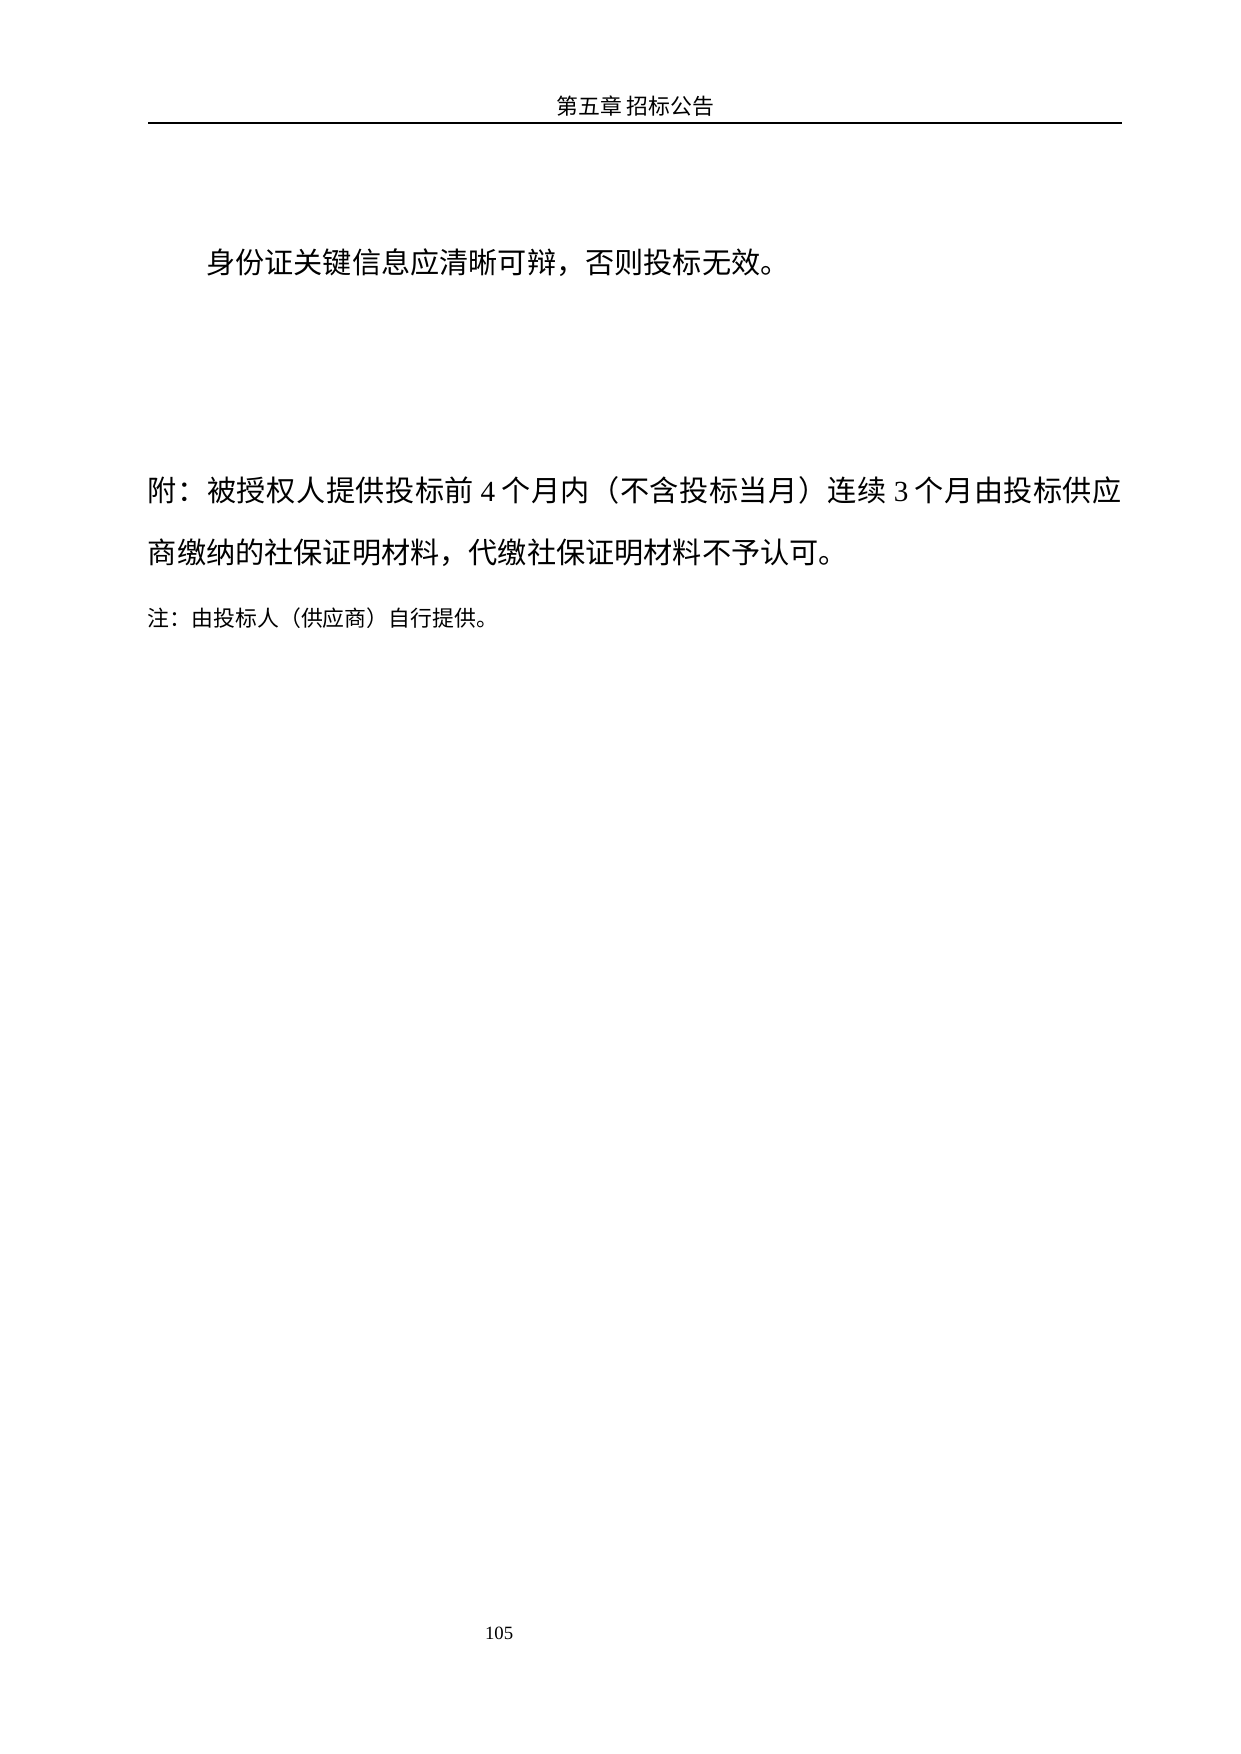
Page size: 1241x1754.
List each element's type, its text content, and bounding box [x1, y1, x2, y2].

text 身份证关键信息应清晰可辩，否则投标无效。 [148, 239, 1122, 282]
text 附：被授权人提供投标前4个月内（不含投标当月）连续3个月由投标供应商缴纳的社保证明材料，代缴社保证明材料不予认可。 [148, 451, 1122, 576]
text 注：由投标人（供应商）自行提供。 [148, 576, 1122, 639]
